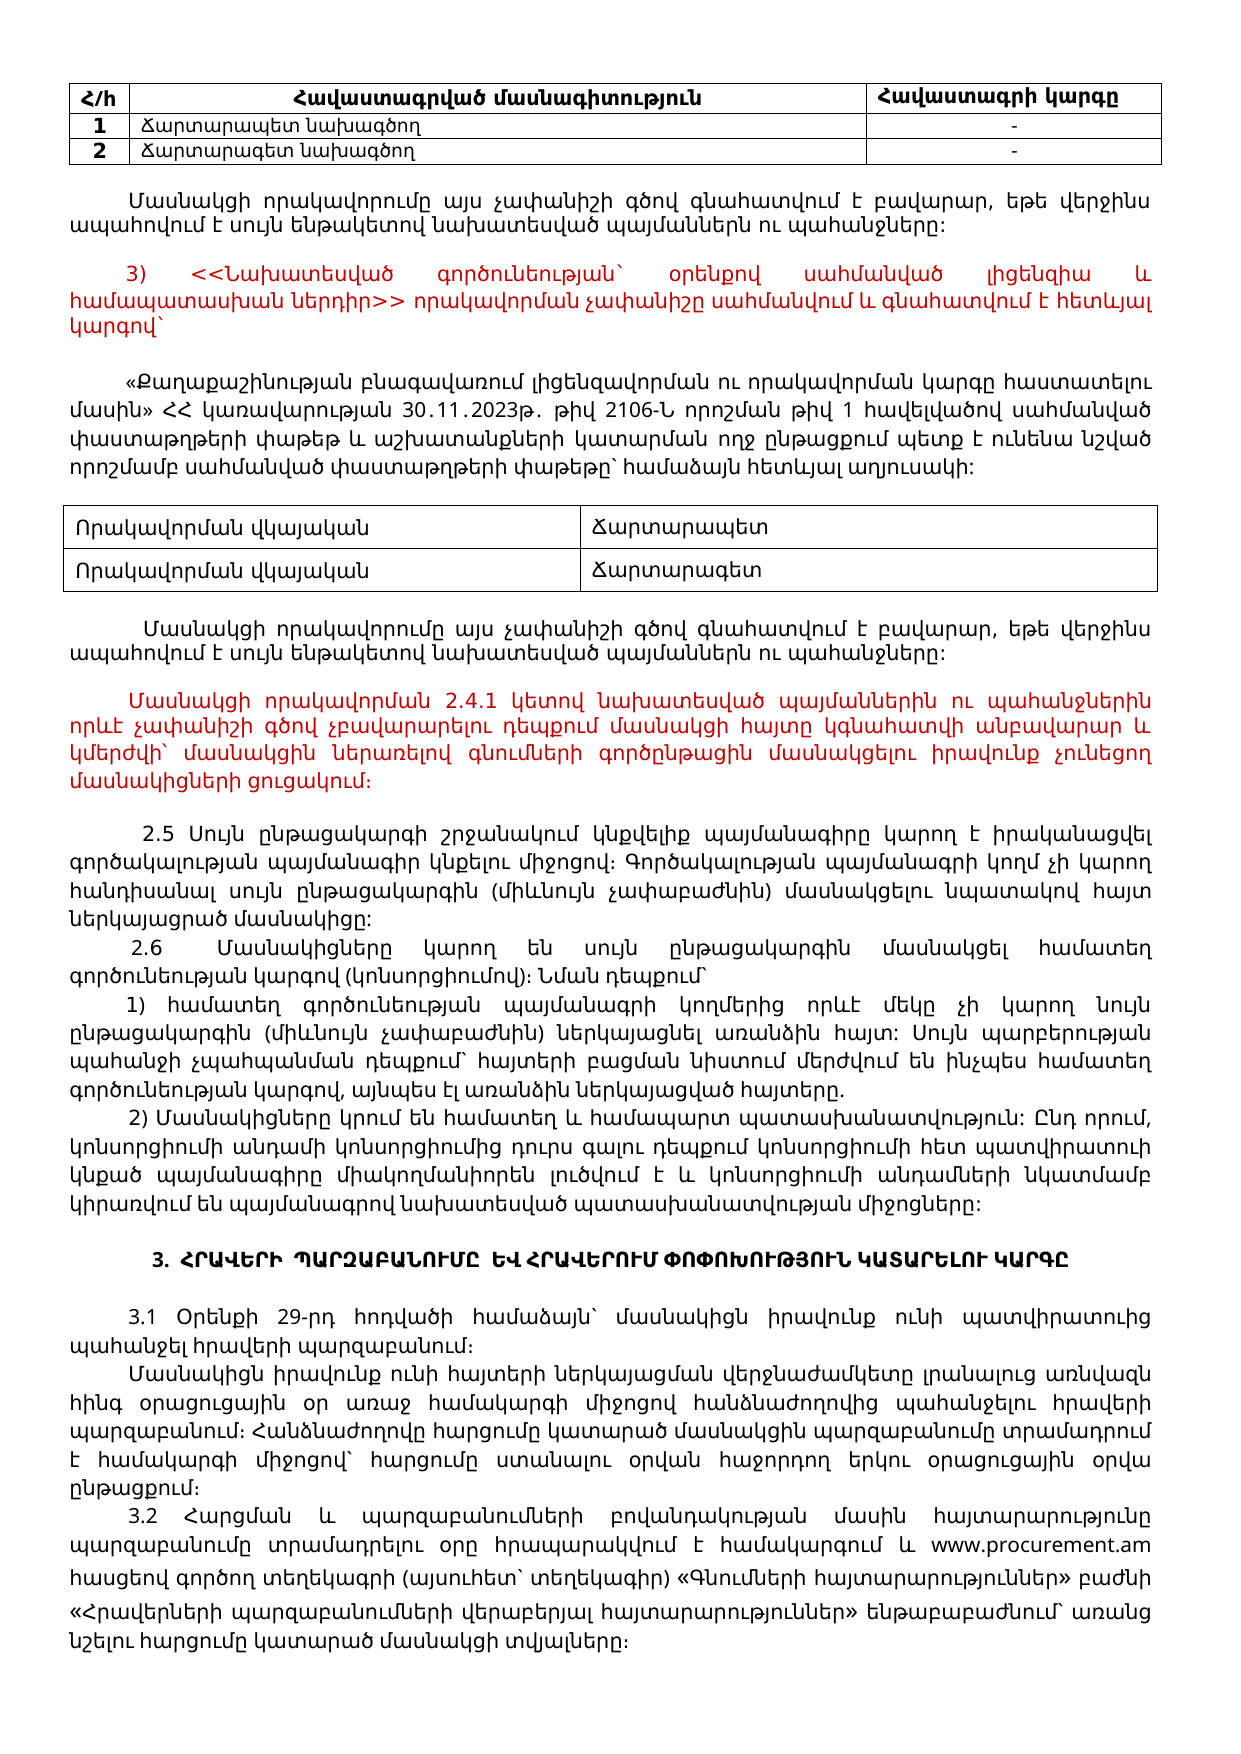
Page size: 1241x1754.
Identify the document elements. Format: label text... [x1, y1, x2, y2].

text 3. ՀՐԱՎԵՐԻ ՊԱՐԶԱԲԱՆՈՒՄԸ ԵՎ ՀՐԱՎԵՐՈՒՄ ՓՈՓՈԽՈՒԹՅՈՒՆ ԿԱՏԱՐԵԼՈՒ ԿԱՐԳԸ [69, 1246, 1152, 1274]
table_header Հավաստագրված մասնագիտություն [130, 84, 866, 113]
table_header Հ/հ [70, 84, 129, 113]
table_cell Ճարտարագետ [581, 549, 1157, 591]
table_cell - [867, 114, 1161, 138]
table_cell Ճարտարագետ նախագծող [130, 139, 866, 163]
text 2.6 Մասնակիցները կարող են սույն ընթացակարգին մասնակցել համատեղ գործունեության կարգով (կոնսորցիումով)։ Նման դեպքում` [69, 933, 1152, 990]
text 3.1 Օրենքի 29-րդ հոդվածի համաձայն` մասնակիցն իրավունք ունի պատվիրատուից պահանջել հրավերի պարզաբանում։ [69, 1302, 1152, 1359]
table_cell Որակավորման վկայական [64, 549, 580, 591]
text Մասնակցի որակավորումը այս չափանիշի գծով գնահատվում է բավարար, եթե վերջինս ապահովում է սույն ենթակետով նախատեսված պայմաններն ու պահանջները: [69, 189, 1152, 237]
text «Քաղաքաշինության բնագավառում լիցենզավորման ու որակավորման կարգը հաստատելու մասին» ՀՀ կառավարության 30․11․2023թ․ թիվ 2106-Ն որոշման թիվ 1 հավելվածով սահմանված փաստաթղթերի փաթեթ և աշխատանքների կատարման ողջ ընթացքում պետք է ունենա նշված որոշմամբ սահմանված փաստաթղթերի փաթեթը` համաձայն հետևյալ աղյուսակի: [69, 367, 1152, 481]
table_cell 2 [70, 139, 129, 163]
table_header Որակավորման վկայական [64, 506, 580, 548]
table_cell - [867, 139, 1161, 163]
text 2) Մասնակիցները կրում են համատեղ և համապարտ պատասխանատվություն: Ընդ որում, կոնսորցիումի անդամի կոնսորցիումից դուրս գալու դեպքում կոնսորցիումի հետ պատվիրատուի կնքած պայմանագիրը միակողմանիորեն լուծվում է և կոնսորցիումի անդամների նկատմամբ կիրառվում են պայմանագրով նախատեսված պատասխանատվության միջոցները: [69, 1103, 1152, 1217]
text 3) <<Նախատեսված գործունեության` օրենքով սահմանված լիցենզիա և համապատասխան ներդիր>> որակավորման չափանիշը սահմանվում և գնահատվում է հետևյալ կարգով` [69, 262, 1152, 338]
text 3.2 Հարցման և պարզաբանումների բովանդակության մասին հայտարարությունը պարզաբանումը տրամադրելու օրը հրապարակվում է համակարգում և www.procurement.am հասցեով գործող տեղեկագրի (այսուհետ` տեղեկագիր) «Գնումների հայտարարություններ» բաժնի «Հրավերների պարզաբանումների վերաբերյալ հայտարարություններ» ենթաբաբաժնում` առանց նշելու հարցումը կատարած մասնակցի տվյալները։ [69, 1502, 1152, 1655]
text Մասնակցի որակավորումը այս չափանիշի գծով գնահատվում է բավարար, եթե վերջինս ապահովում է սույն ենթակետով նախատեսված պայմաններն ու պահանջները: [69, 617, 1152, 665]
text 2.5 Սույն ընթացակարգի շրջանակում կնքվելիք պայմանագիրը կարող է իրականացվել գործակալության պայմանագիր կնքելու միջոցով։ Գործակալության պայմանագրի կողմ չի կարող հանդիսանալ սույն ընթացակարգին (միևնույն չափաբաժնին) մասնակցելու նպատակով հայտ ներկայացրած մասնակիցը: [69, 819, 1152, 933]
table_cell 1 [70, 114, 129, 138]
text 1) համատեղ գործունեության պայմանագրի կողմերից որևէ մեկը չի կարող նույն ընթացակարգին (միևնույն չափաբաժնին) ներկայացնել առանձին հայտ: Սույն պարբերության պահանջի չպահպանման դեպքում` հայտերի բացման նիստում մերժվում են ինչպես համատեղ գործունեության կարգով, այնպես էլ առանձին ներկայացված հայտերը. [69, 990, 1152, 1103]
table_cell Ճարտարապետ նախագծող [130, 114, 866, 138]
text Մասնակիցն իրավունք ունի հայտերի ներկայացման վերջնաժամկետը լրանալուց առնվազն հինգ օրացուցային օր առաջ համակարգի միջոցով հանձնաժողովից պահանջելու հրավերի պարզաբանում։ Հանձնաժողովը հարցումը կատարած մասնակցին պարզաբանումը տրամադրում է համակարգի միջոցով` հարցումը ստանալու օրվան հաջորդող երկու օրացուցային օրվա ընթացքում։ [69, 1359, 1152, 1502]
text Մասնակցի որակավորման 2.4.1 կետով նախատեսված պայմաններին ու պահանջներին որևէ չափանիշի գծով չբավարարելու դեպքում մասնակցի հայտը կգնահատվի անբավարար և կմերժվի՝ մասնակցին ներառելով գնումների գործընթացին մասնակցելու իրավունք չունեցող մասնակիցների ցուցակում։ [69, 689, 1152, 795]
table_header Հավաստագրի կարգը [867, 84, 1161, 113]
table_header Ճարտարապետ [581, 506, 1157, 548]
